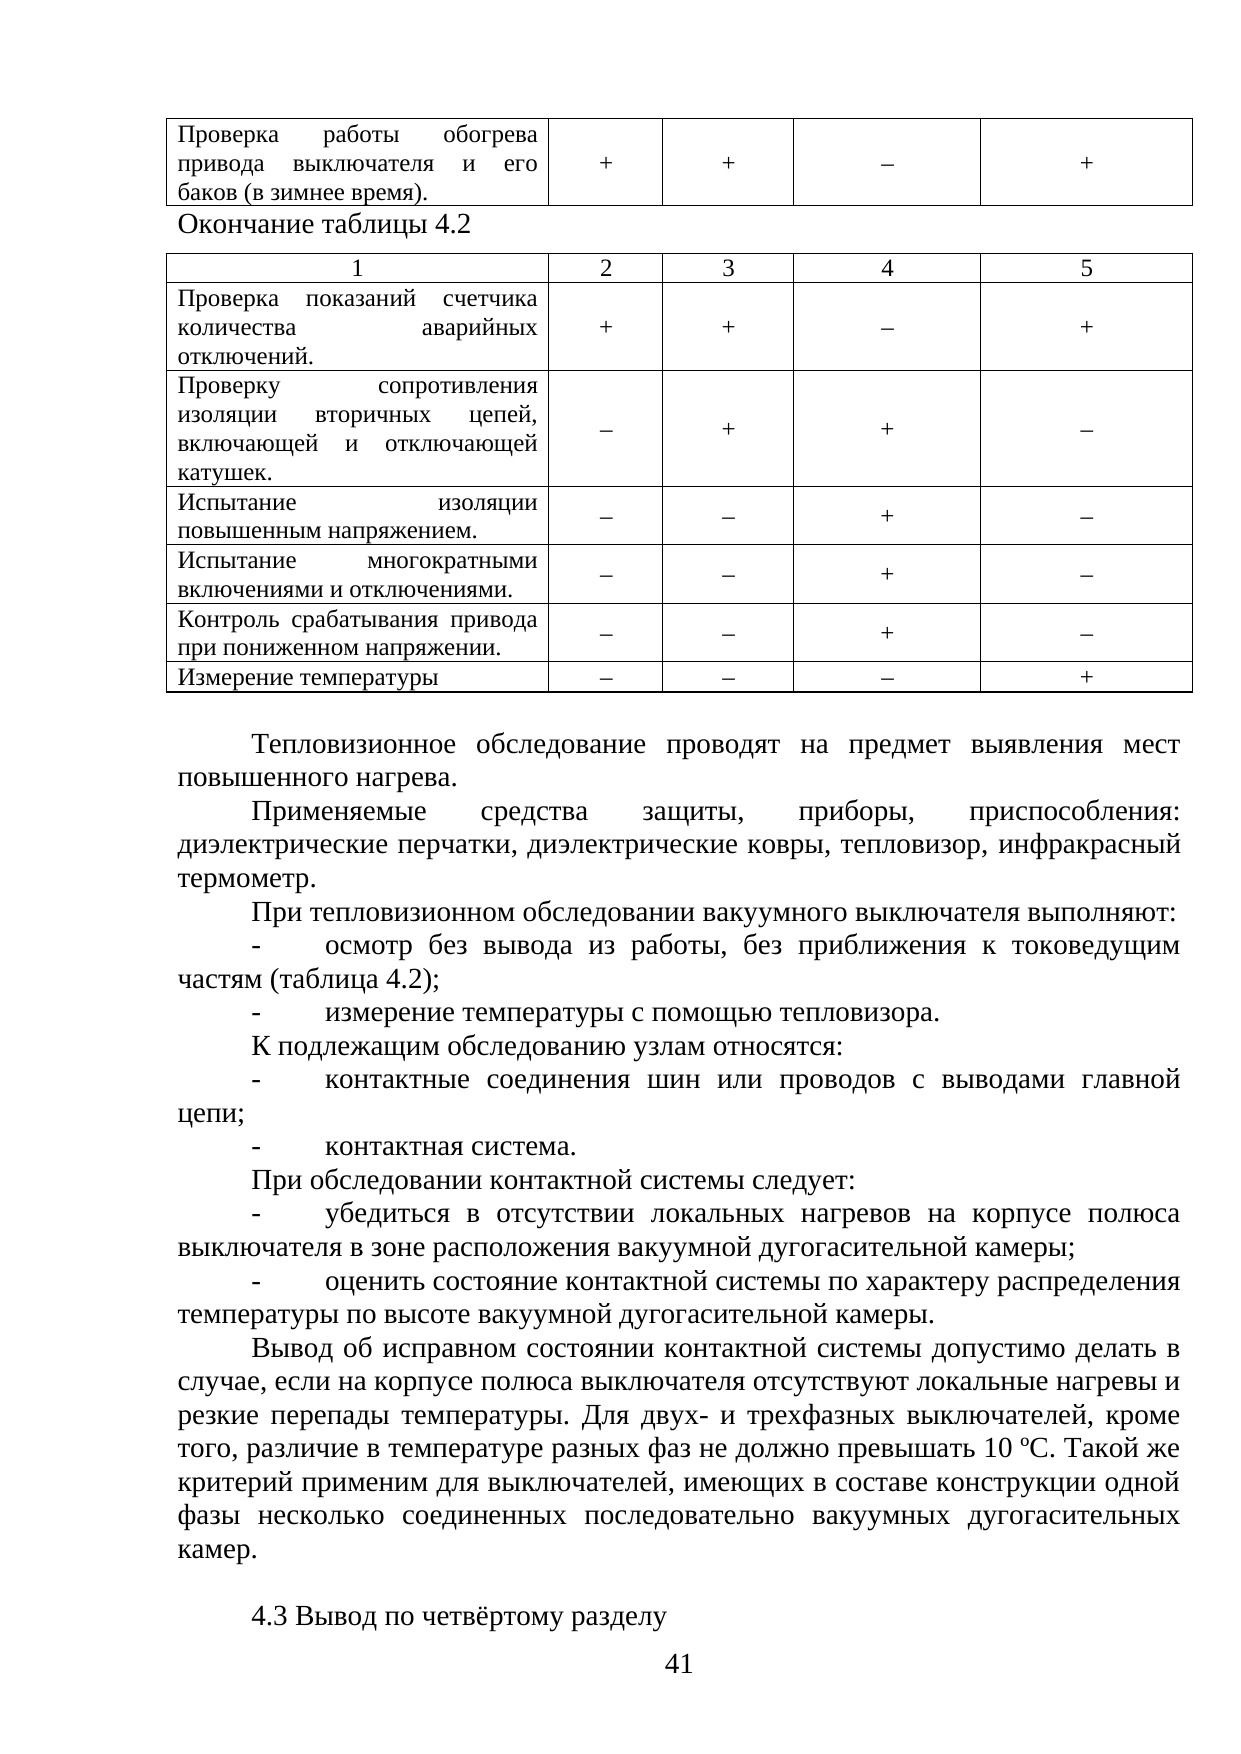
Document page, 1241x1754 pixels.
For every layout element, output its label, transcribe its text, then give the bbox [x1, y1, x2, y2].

table_cell + [981, 119, 1192, 205]
table_header 1 [167, 254, 548, 282]
text 4.3 Вывод по четвёртому разделу [177, 1598, 1181, 1632]
table_cell + [663, 119, 793, 205]
table_cell – [549, 371, 662, 486]
table_cell – [794, 119, 980, 205]
table_cell – [663, 487, 793, 544]
table_cell + [663, 371, 793, 486]
table_cell + [981, 662, 1192, 691]
table_cell – [981, 545, 1192, 603]
text Окончание таблицы 4.2 [177, 206, 1181, 240]
table_header 3 [663, 254, 793, 282]
table_cell Проверка показаний счетчика количества аварийных отключений. [167, 283, 548, 369]
table_cell Контроль срабатывания привода при пониженном напряжении. [167, 604, 548, 661]
list К подлежащим обследованию узлам относятся: [251, 1028, 1181, 1061]
table_cell Измерение температуры [167, 662, 548, 691]
list оценить состояние контактной системы по характеру распределения температуры по высоте вакуумной дугогасительной камеры. [177, 1263, 1181, 1330]
table_cell + [981, 283, 1192, 369]
list измерение температуры с помощью тепловизора. [177, 994, 1181, 1028]
table_cell – [549, 487, 662, 544]
text При обследовании контактной системы следует: [177, 1162, 1181, 1196]
table_cell + [794, 371, 980, 486]
table_cell – [663, 604, 793, 661]
table_cell – [981, 604, 1192, 661]
table_cell – [663, 545, 793, 603]
list контактная система. [177, 1128, 1181, 1162]
list убедиться в отсутствии локальных нагревов на корпусе полюса выключателя в зоне расположения вакуумной дугогасительной камеры; [177, 1196, 1181, 1263]
table_cell Испытание многократными включениями и отключениями. [167, 545, 548, 603]
table_cell + [794, 545, 980, 603]
list осмотр без вывода из работы, без приближения к токоведущим частям (таблица 4.2); [177, 927, 1181, 994]
table_cell – [549, 604, 662, 661]
table_cell + [663, 283, 793, 369]
table_cell – [549, 545, 662, 603]
text Применяемые средства защиты, приборы, приспособления: диэлектрические перчатки, диэлектрические ковры, тепловизор, инфракрасный термометр. [177, 793, 1181, 894]
table_cell – [981, 487, 1192, 544]
table_cell + [549, 119, 662, 205]
table_cell + [794, 487, 980, 544]
table_cell – [794, 662, 980, 691]
text Тепловизионное обследование проводят на предмет выявления мест повышенного нагрева. [177, 726, 1181, 793]
table_cell Проверку сопротивления изоляции вторичных цепей, включающей и отключающей катушек. [167, 371, 548, 486]
table_cell + [794, 604, 980, 661]
table_cell + [549, 283, 662, 369]
table_cell Испытание изоляции повышенным напряжением. [167, 487, 548, 544]
table_cell Проверка работы обогрева привода выключателя и его баков (в зимнее время). [167, 119, 548, 205]
table_header 2 [549, 254, 662, 282]
table_cell – [981, 371, 1192, 486]
table_header 4 [794, 254, 980, 282]
text При тепловизионном обследовании вакуумного выключателя выполняют: [177, 894, 1181, 927]
table_header 5 [981, 254, 1192, 282]
text Вывод об исправном состоянии контактной системы допустимо делать в случае, если на корпусе полюса выключателя отсутствуют локальные нагревы и резкие перепады температуры. Для двух- и трехфазных выключателей, кроме того, различие в температуре разных фаз не должно превышать 10 ºС. Такой же критерий применим для выключателей, имеющих в составе конструкции одной фазы несколько соединенных последовательно вакуумных дугогасительных камер. [177, 1330, 1181, 1564]
list контактные соединения шин или проводов с выводами главной цепи; [177, 1061, 1181, 1128]
table_cell – [794, 283, 980, 369]
table_cell – [549, 662, 662, 691]
table_cell – [663, 662, 793, 691]
